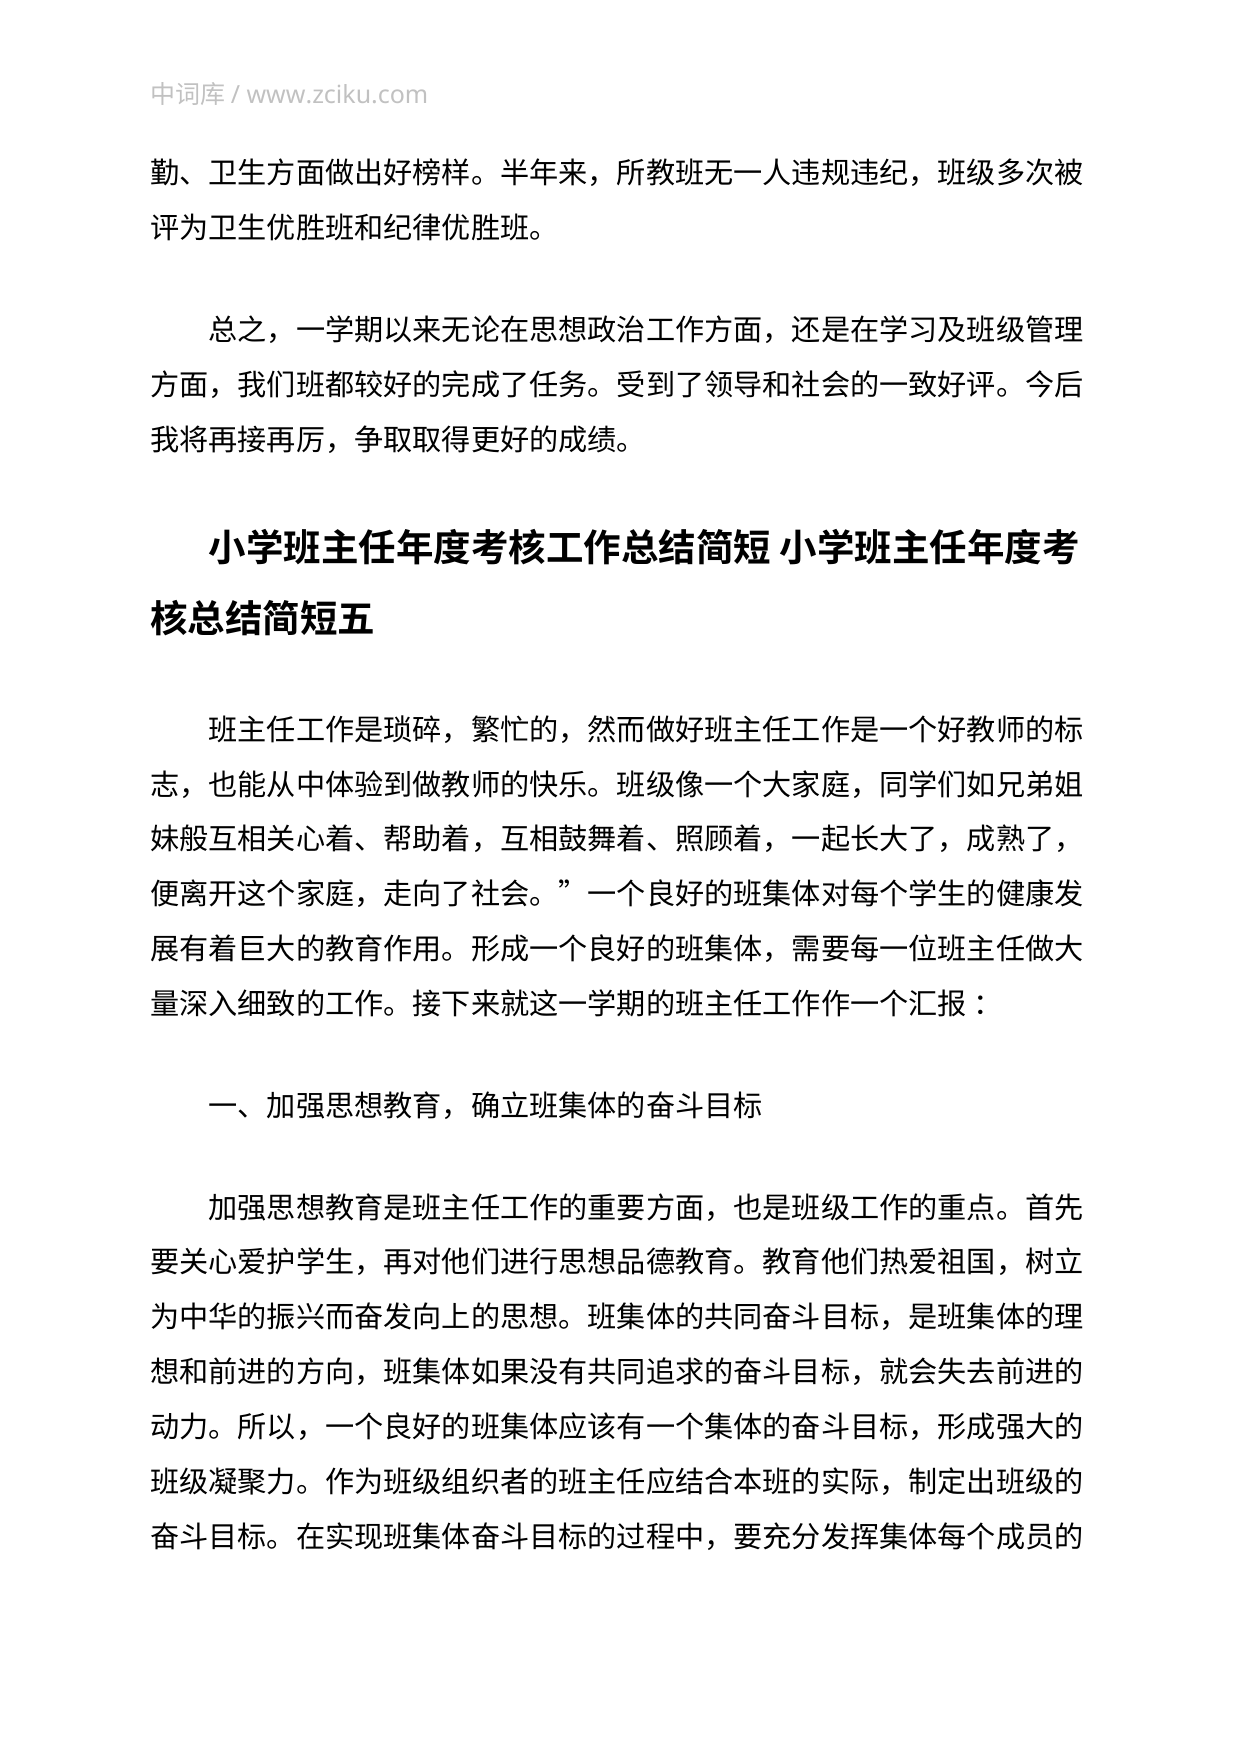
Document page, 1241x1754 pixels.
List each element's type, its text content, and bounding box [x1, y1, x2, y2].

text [150, 150, 1090, 247]
text 总之，一学期以来无论在思想政治工作方面，还是在学习及班级管理方面，我们班都较好的完成了任务。受到了领导和社会的一致好评。今后我将再接再厉，争取取得更好的成绩。 [150, 307, 1090, 459]
text 一、加强思想教育，确立班集体的奋斗目标 [150, 1082, 1090, 1125]
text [150, 1184, 1090, 1556]
text 班主任工作是琐碎，繁忙的，然而做好班主任工作是一个好教师的标志，也能从中体验到做教师的快乐。班级像一个大家庭，同学们如兄弟姐妹般互相关心着、帮助着，互相鼓舞着、照顾着，一起长大了，成熟了，便离开这个家庭，走向了社会。”一个良好的班集体对每个学生的健康发展有着巨大的教育作用。形成一个良好的班集体，需要每一位班主任做大量深入细致的工作。接下来就这一学期的班主任工作作一个汇报 ： [150, 706, 1090, 1023]
text 小学班主任年度考核工作总结简短 小学班主任年度考核总结简短五 [150, 518, 1090, 643]
